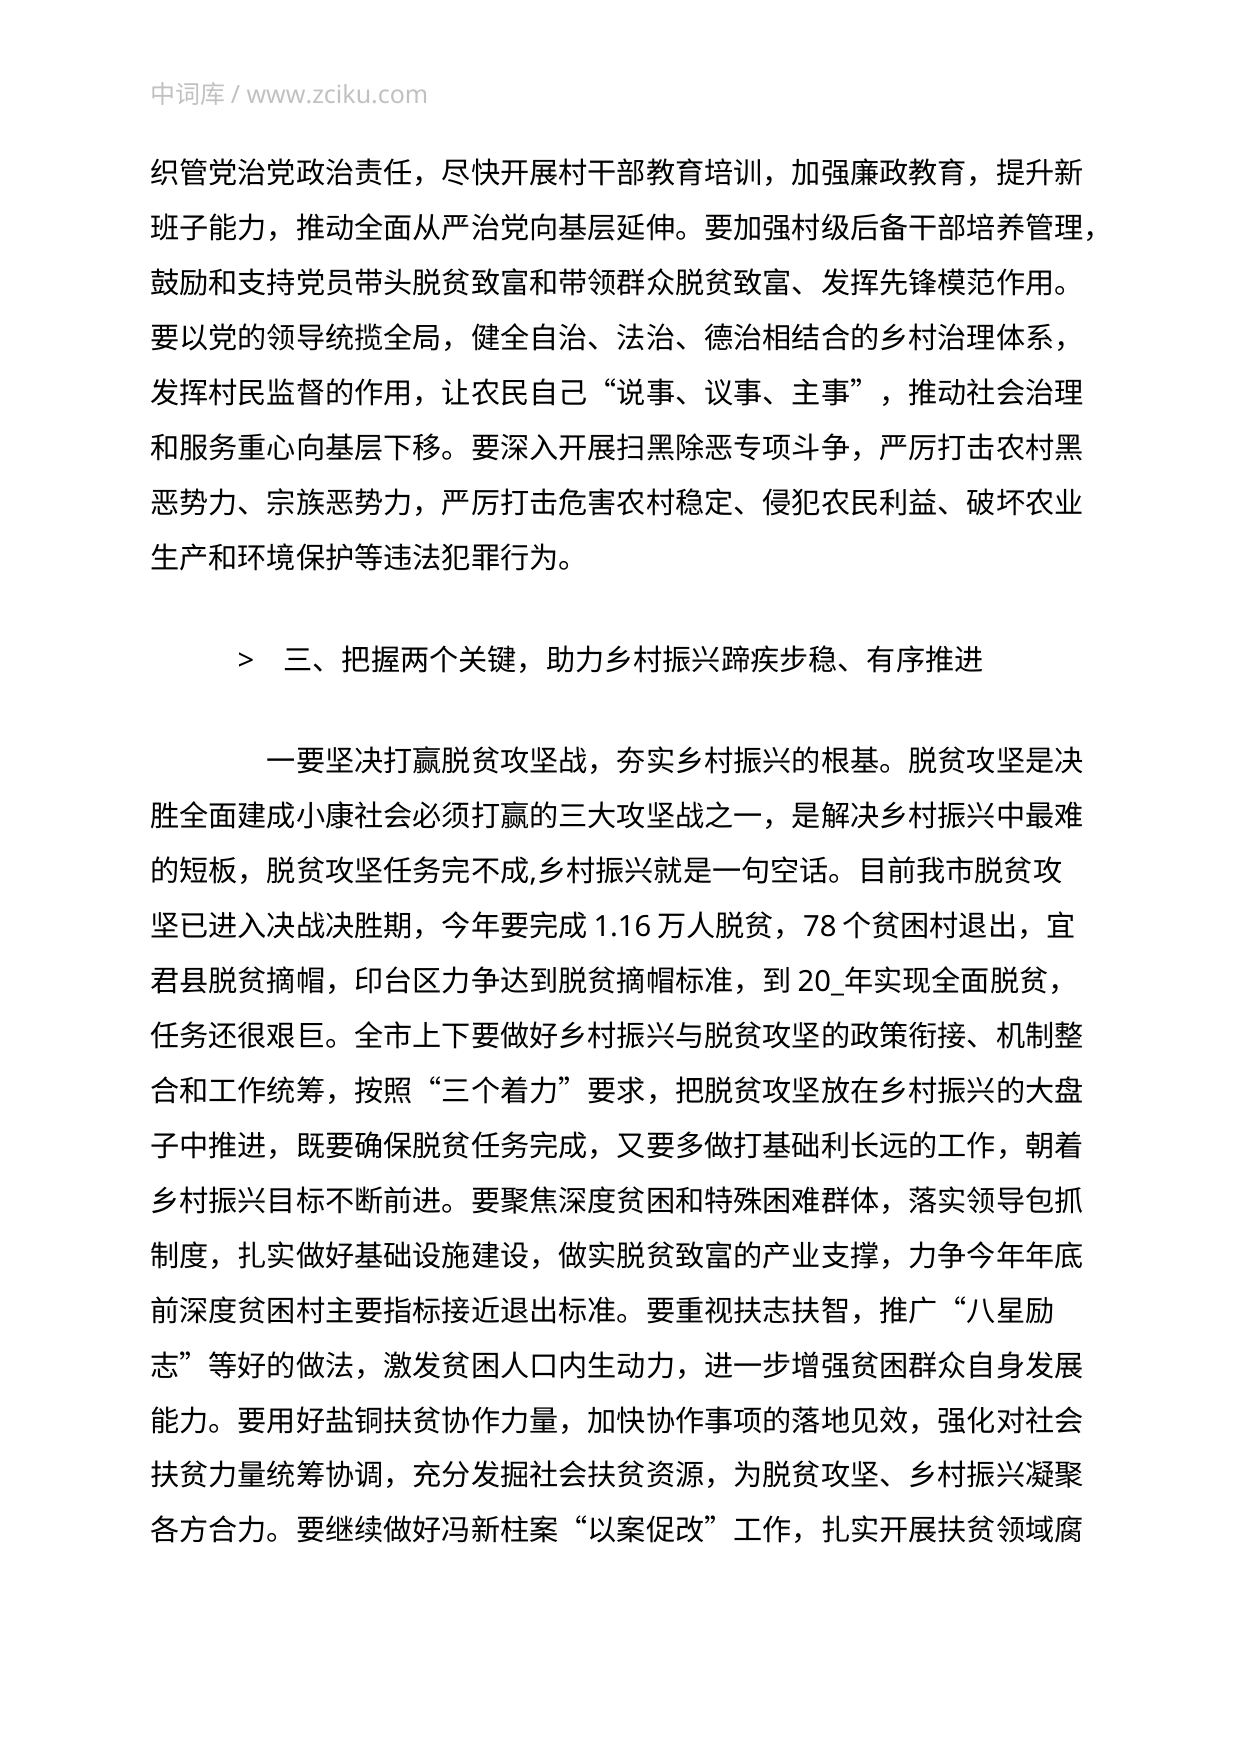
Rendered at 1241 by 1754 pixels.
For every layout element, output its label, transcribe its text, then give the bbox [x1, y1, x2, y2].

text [150, 150, 1090, 577]
text > 三、把握两个关键，助力乡村振兴蹄疾步稳、有序推进 [150, 636, 1090, 678]
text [150, 738, 1090, 1549]
